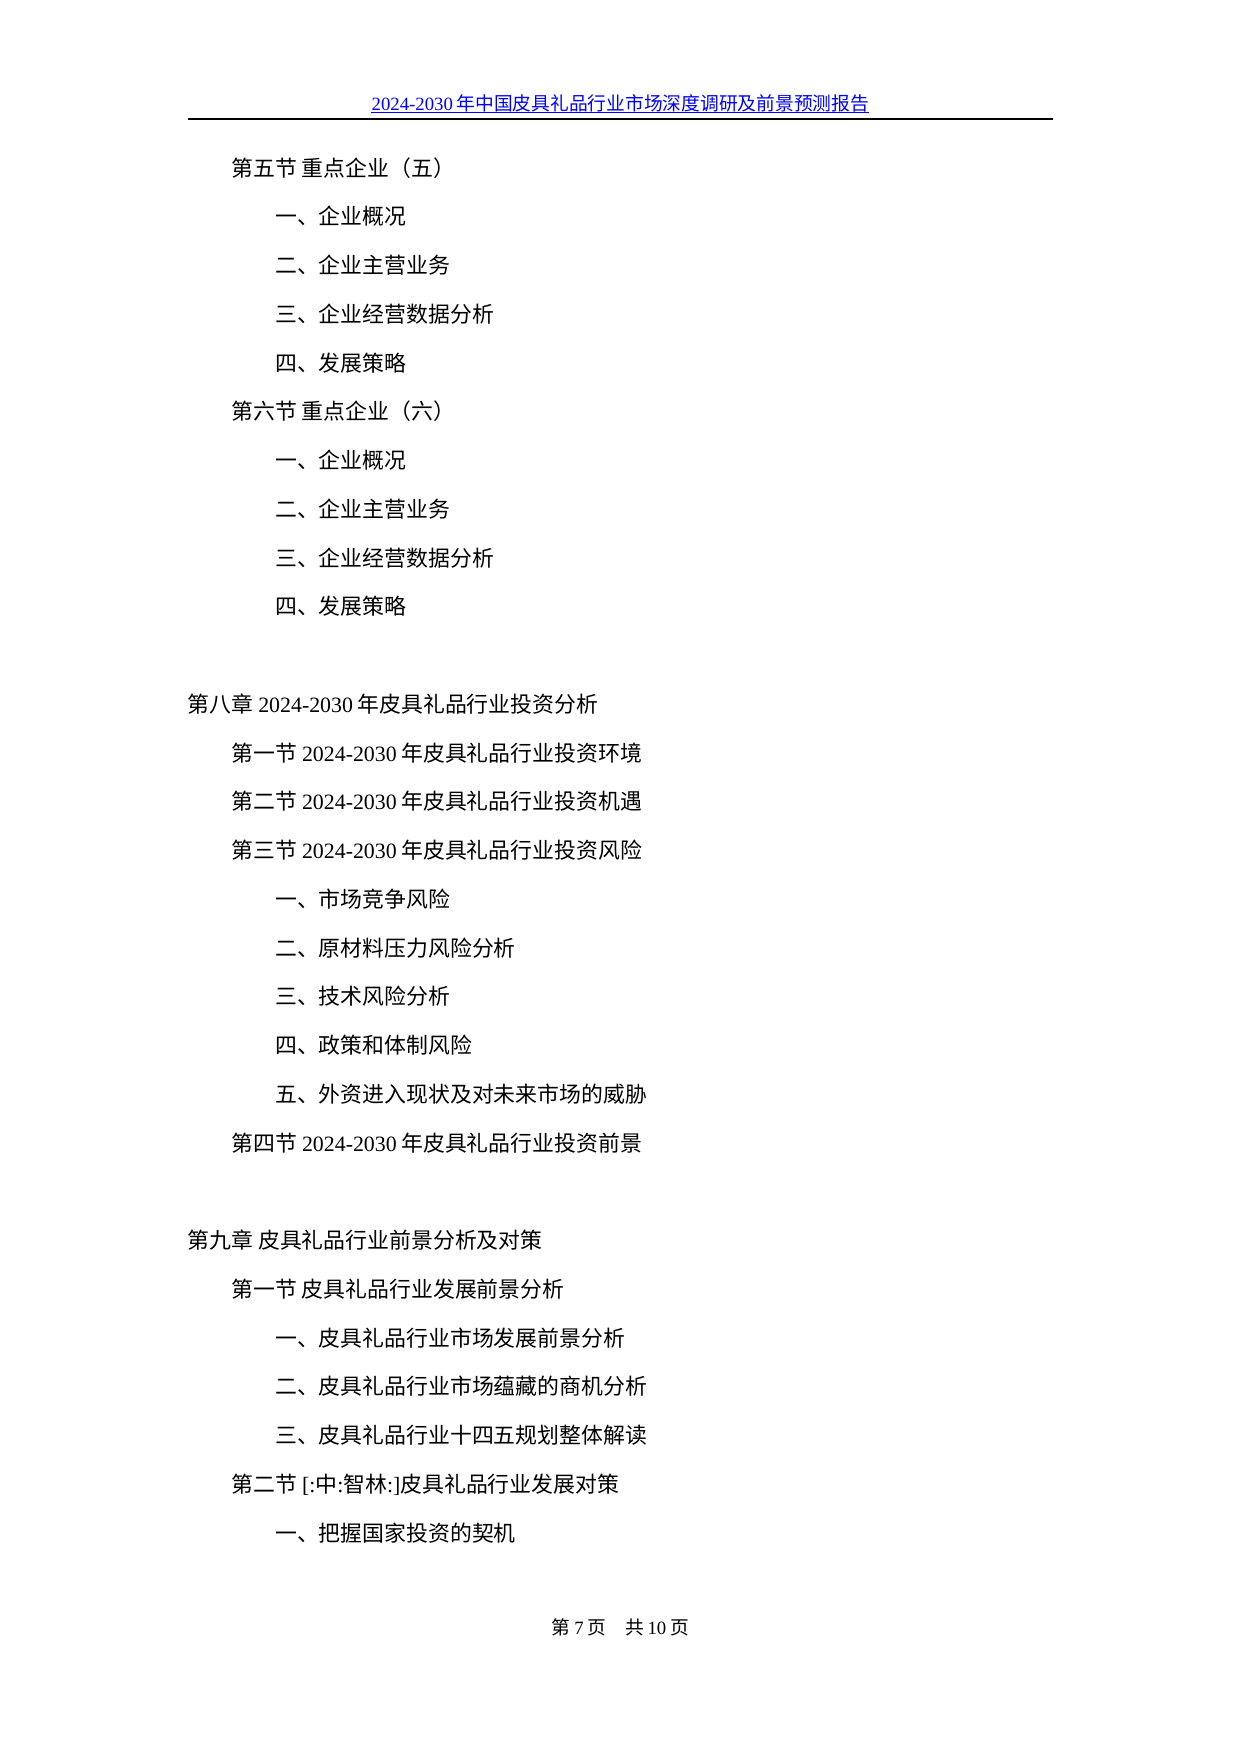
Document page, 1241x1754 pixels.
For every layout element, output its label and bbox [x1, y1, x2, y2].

text [187, 150, 1053, 1548]
